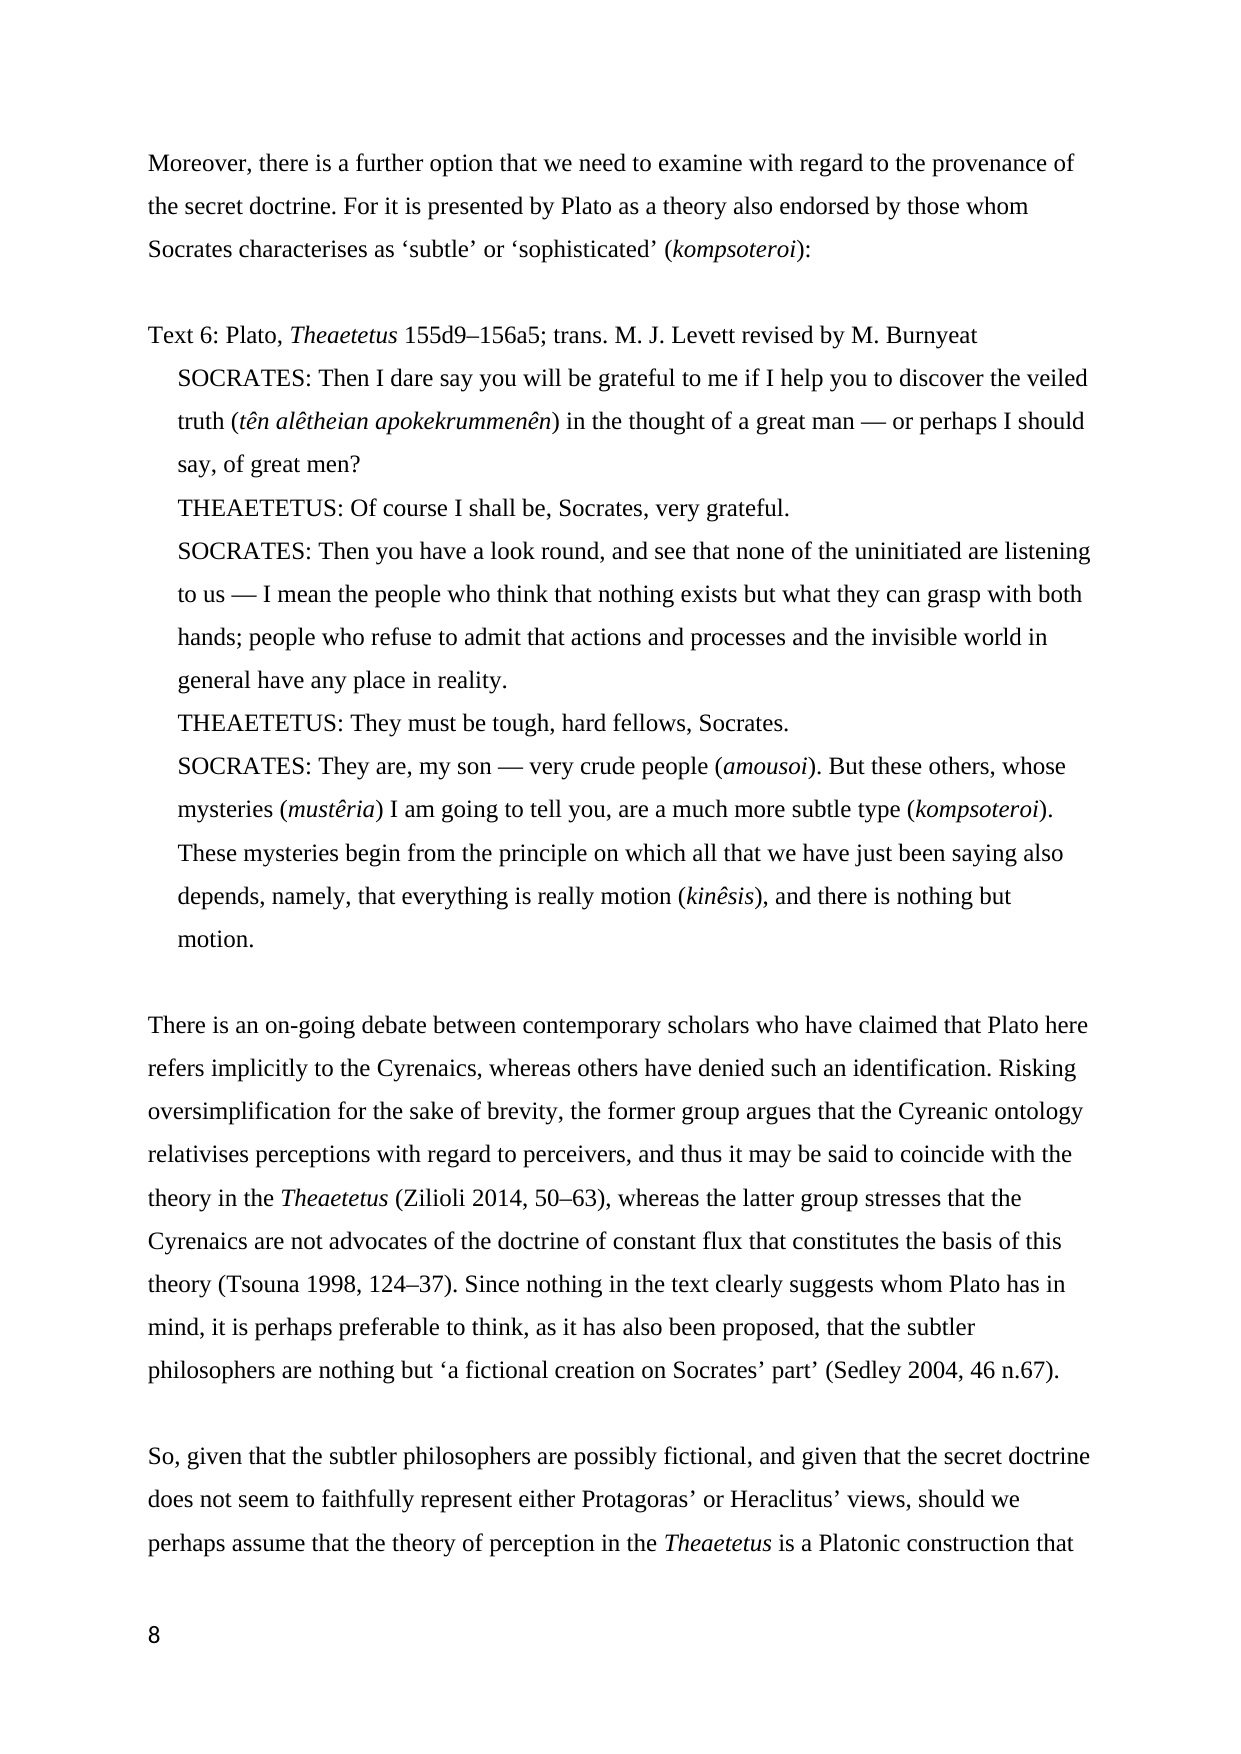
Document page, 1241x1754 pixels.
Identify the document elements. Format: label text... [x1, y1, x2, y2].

text Text 6: Plato, Theaetetus 155d9–156a5; trans. M. J. Levett revised by M. Burnyeat [148, 320, 1093, 349]
text SOCRATES: They are, my son — very crude people (amousoi). But these others, whose mysteries (mustêria) I am going to tell you, are a much more subtle type (kompsoteroi). These mysteries begin from the principle on which all that we have just been saying also depends, namely, that everything is really motion (kinêsis), and there is nothing but motion. [177, 751, 1093, 953]
text SOCRATES: Then you have a look round, and see that none of the uninitiated are listening to us — I mean the people who think that nothing exists but what they can grasp with both hands; people who refuse to admit that actions and processes and the invisible world in general have any place in reality. [177, 536, 1093, 694]
text Moreover, there is a further option that we need to examine with regard to the provenance of the secret doctrine. For it is presented by Plato as a theory also endorsed by those whom Socrates characterises as ‘subtle’ or ‘sophisticated’ (kompsoteroi): [148, 148, 1093, 263]
text There is an on-going debate between contemporary scholars who have claimed that Plato here refers implicitly to the Cyrenaics, whereas others have denied such an identification. Risking oversimplification for the sake of brevity, the former group argues that the Cyreanic ontology relativises perceptions with regard to perceivers, and thus it may be said to coincide with the theory in the Theaetetus (Zilioli 2014, 50–63), whereas the latter group stresses that the Cyrenaics are not advocates of the doctrine of constant flux that constitutes the basis of this theory (Tsouna 1998, 124–37). Since nothing in the text clearly suggests whom Plato has in mind, it is perhaps preferable to think, as it has also been proposed, that the subtler philosophers are nothing but ‘a fictional creation on Socrates’ part’ (Sedley 2004, 46 n.67). [148, 1010, 1093, 1384]
text THEAETETUS: Of course I shall be, Socrates, very grateful. [177, 493, 1093, 521]
text SOCRATES: Then I dare say you will be grateful to me if I help you to discover the veiled truth (tên alêtheian apokekrummenên) in the thought of a great man — or perhaps I should say, of great men? [177, 363, 1093, 478]
text THEAETETUS: They must be tough, hard fellows, Socrates. [177, 708, 1093, 737]
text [148, 1441, 1093, 1556]
